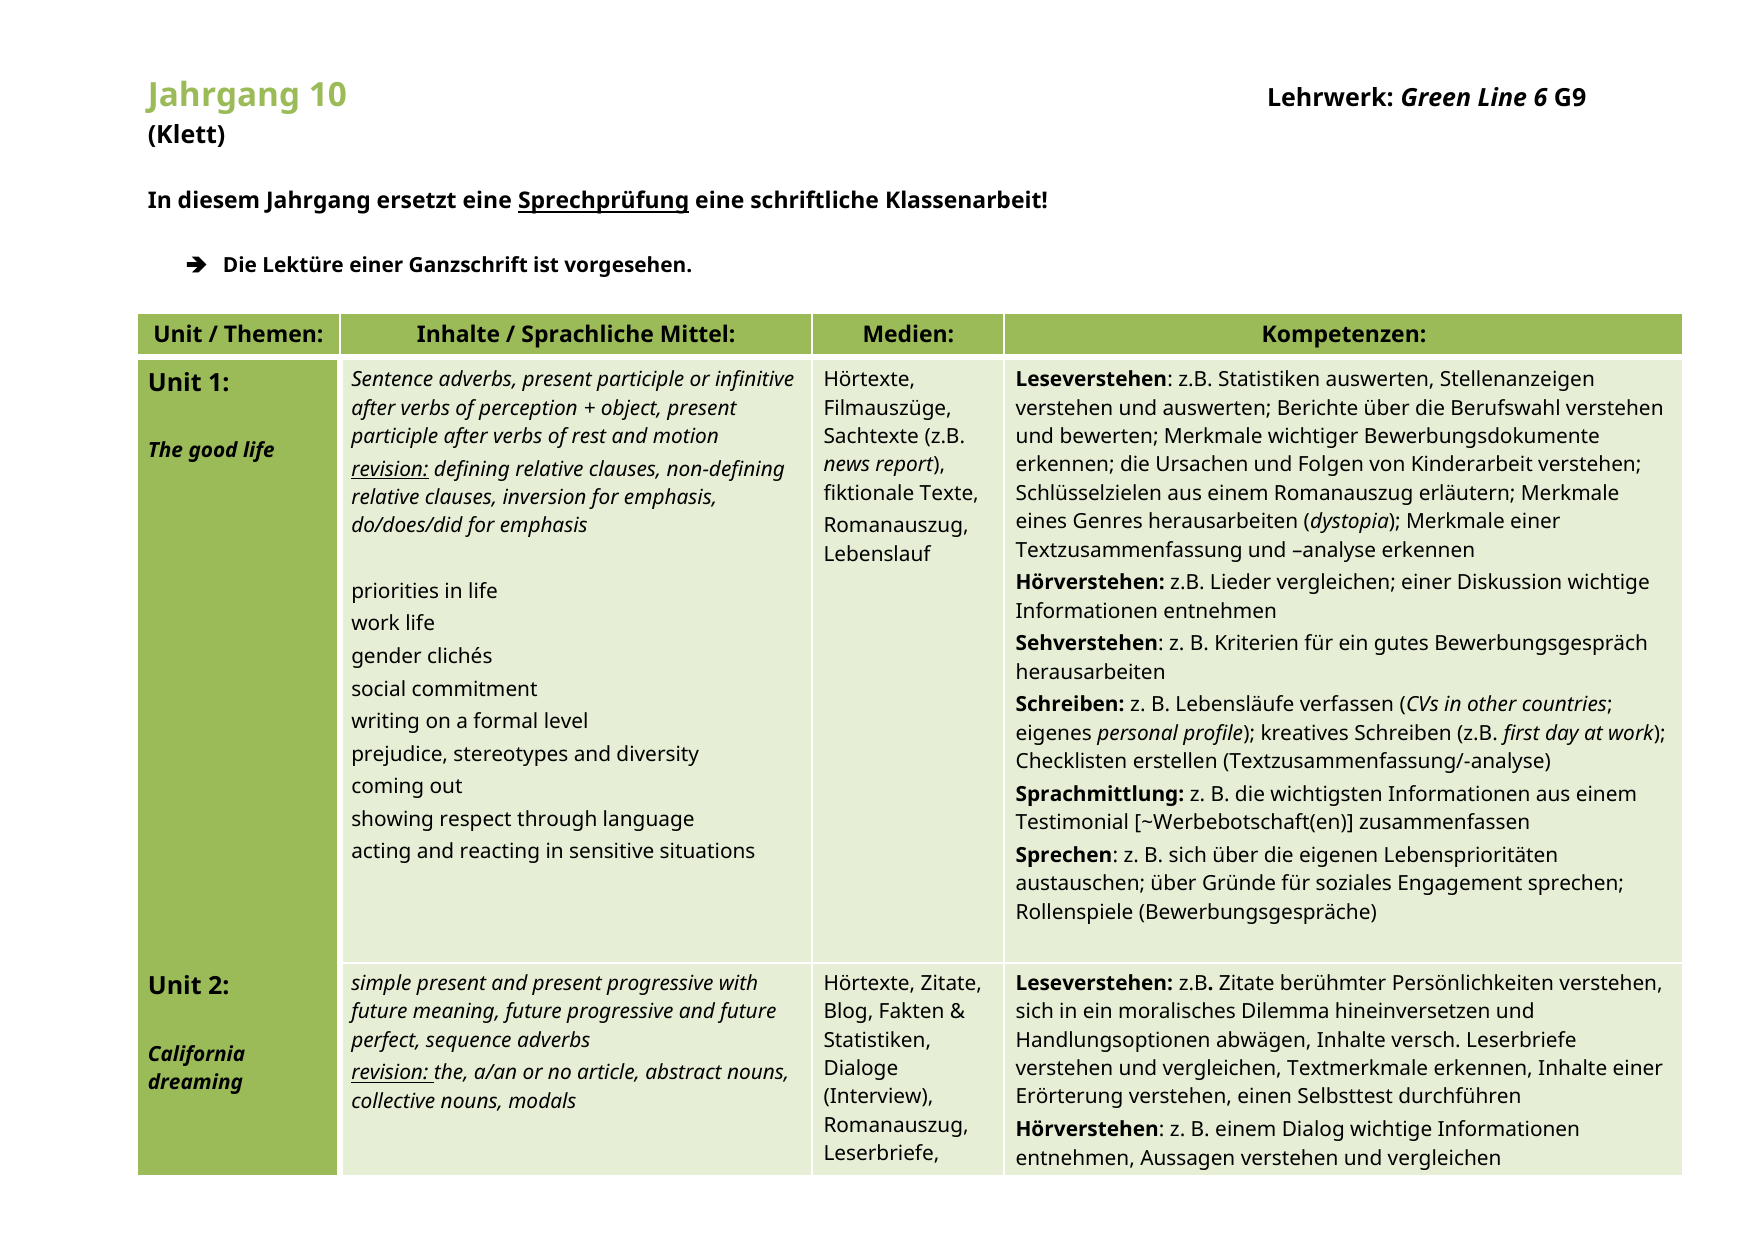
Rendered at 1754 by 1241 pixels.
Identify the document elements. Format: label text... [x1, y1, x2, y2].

table_cell Hörtexte, Filmauszüge, Sachtexte (z.B. news report), fiktionale Texte, Romanauszug, Lebenslauf [813, 360, 1003, 962]
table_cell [1005, 964, 1682, 1175]
table_cell Unit 1: The good life [138, 360, 337, 962]
table_cell Leseverstehen: z.B. Statistiken auswerten, Stellenanzeigen verstehen und auswerten; Berichte über die Berufswahl verstehen und bewerten; Merkmale wichtiger Bewerbungsdokumente erkennen; die Ursachen und Folgen von Kinderarbeit verstehen; Schlüsselzielen aus einem Romanauszug erläutern; Merkmale eines Genres herausarbeiten (dystopia); Merkmale einer Textzusammenfassung und –analyse erkennen Hörverstehen: z.B. Lieder vergleichen; einer Diskussion wichtige Informationen entnehmen Sehverstehen: z. B. Kriterien für ein gutes Bewerbungsgespräch herausarbeiten Schreiben: z. B. Lebensläufe verfassen (CVs in other countries; eigenes personal profile); kreatives Schreiben (z.B. first day at work); Checklisten erstellen (Textzusammenfassung/-analyse) Sprachmittlung: z. B. die wichtigsten Informationen aus einem Testimonial [~Werbebotschaft(en)] zusammenfassen Sprechen: z. B. sich über die eigenen Lebensprioritäten austauschen; über Gründe für soziales Engagement sprechen; Rollenspiele (Bewerbungsgespräche) [1005, 360, 1682, 962]
text In diesem Jahrgang ersetzt eine Sprechprüfung eine schriftliche Klassenarbeit! [148, 184, 1665, 216]
table_header Medien: [813, 314, 1003, 354]
table_header Inhalte / Sprachliche Mittel: [341, 314, 811, 354]
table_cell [813, 964, 1003, 1175]
table_header Unit / Themen: [138, 314, 339, 354]
list Die Lektüre einer Ganzschrift ist vorgesehen. [185, 250, 1665, 278]
table_header Kompetenzen: [1005, 314, 1682, 354]
text Jahrgang 10 Lehrwerk: Green Line 6 G9 (Klett) [148, 71, 1665, 150]
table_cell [343, 964, 811, 1175]
table_cell Sentence adverbs, present participle or infinitive after verbs of perception + object, present participle after verbs of rest and motion revision: defining relative clauses, non-defining relative clauses, inversion for emphasis, do/does/did for emphasis priorities in life work life gender clichés social commitment writing on a formal level prejudice, stereotypes and diversity coming out showing respect through language acting and reacting in sensitive situations [343, 360, 811, 962]
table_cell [138, 962, 337, 1175]
